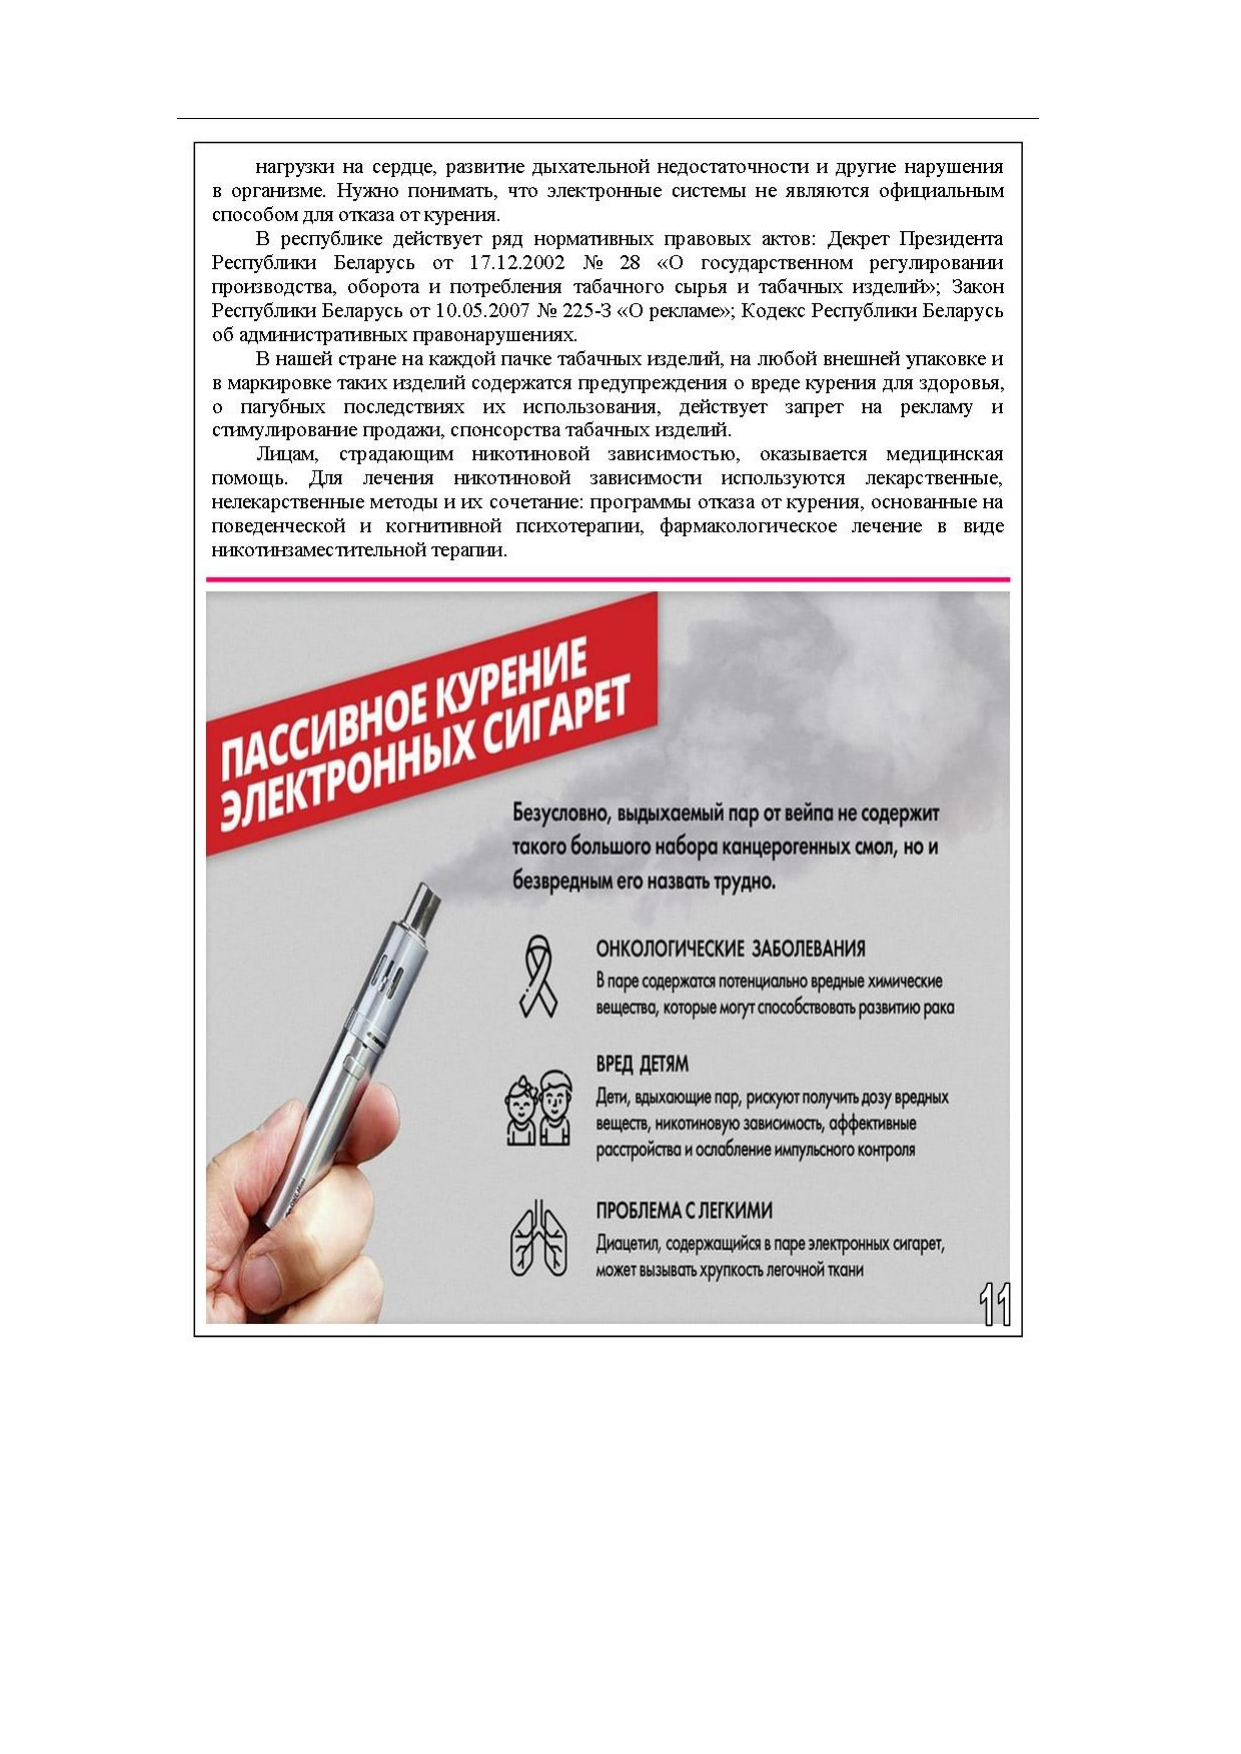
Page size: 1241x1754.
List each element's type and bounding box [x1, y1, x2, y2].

picture [177, 118, 1039, 1359]
